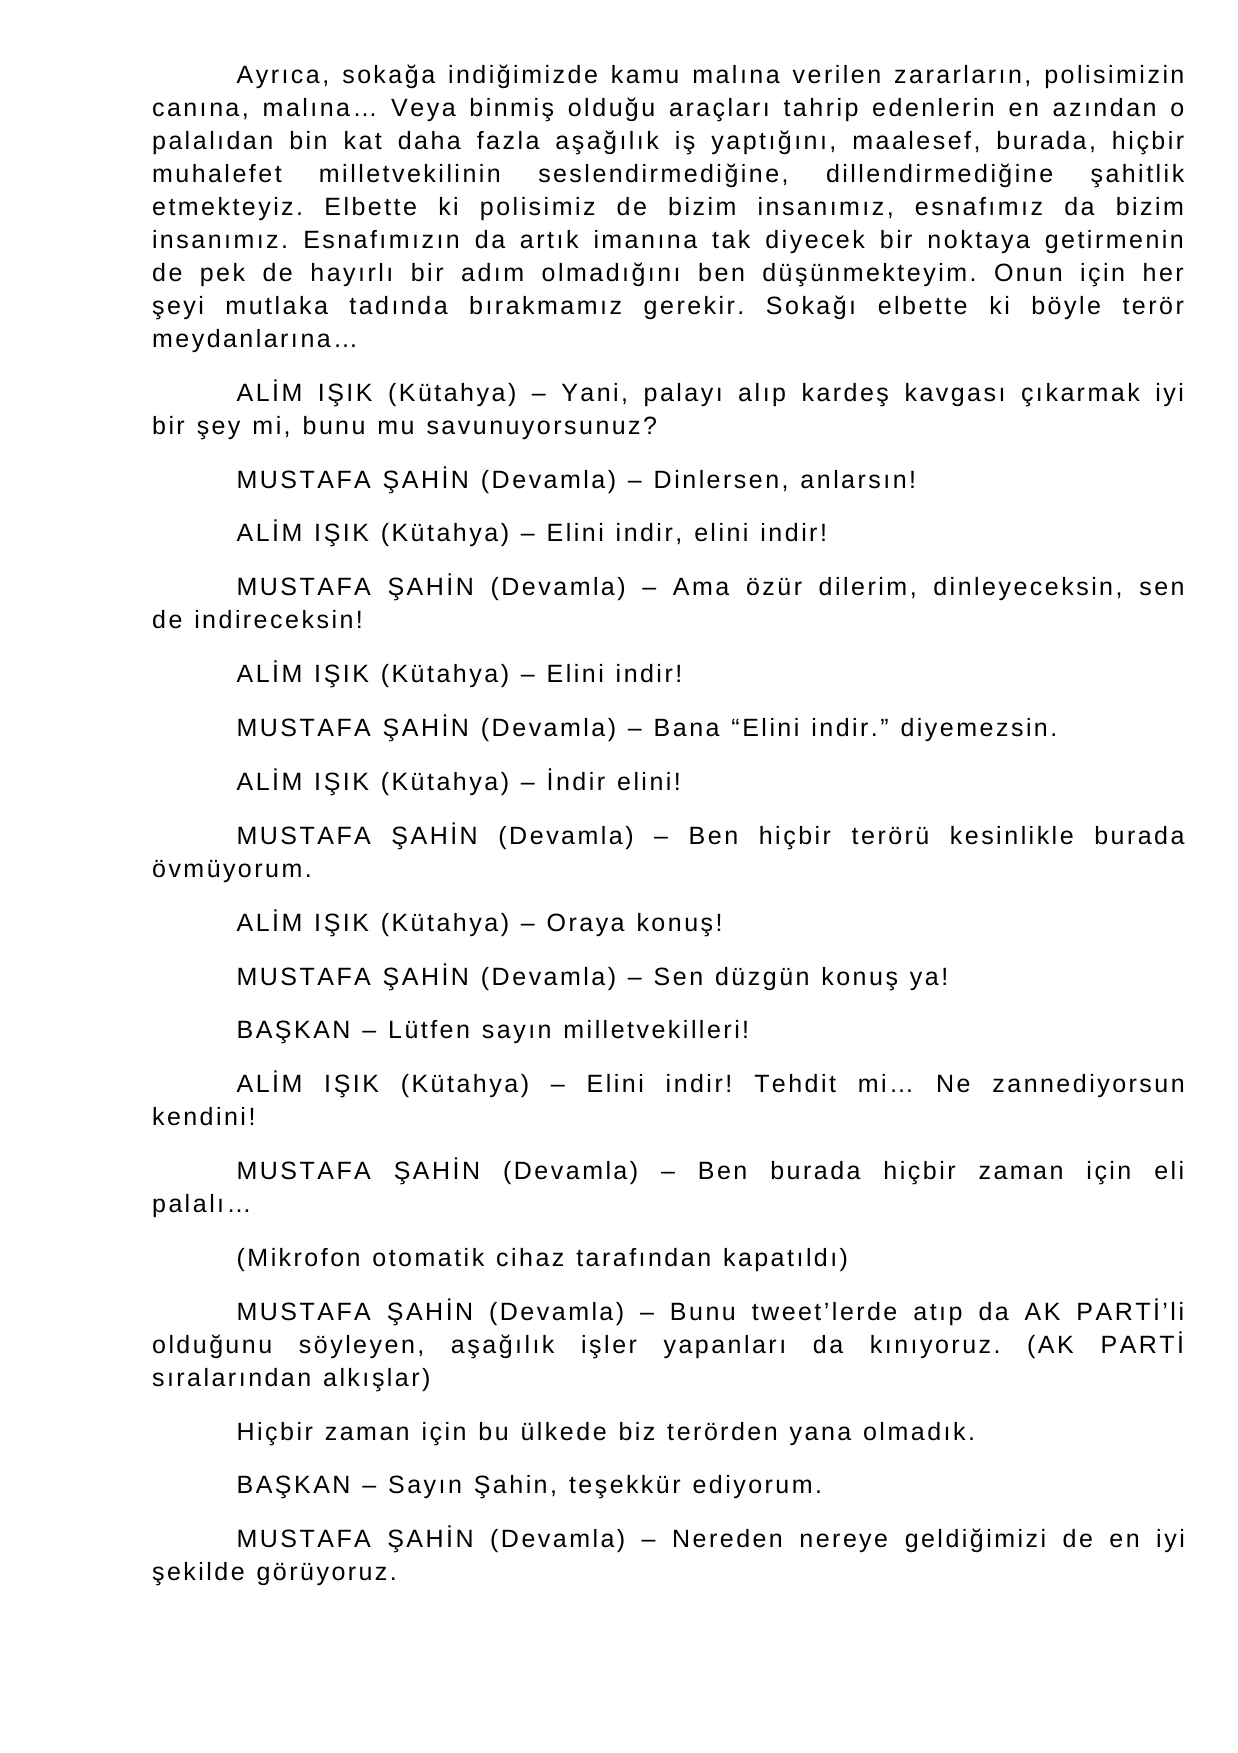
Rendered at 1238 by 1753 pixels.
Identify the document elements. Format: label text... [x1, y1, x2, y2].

text MUSTAFA ŞAHİN (Devamla) – Ama özür dilerim, dinleyeceksin, sen de indireceksin! [152, 572, 1186, 634]
text MUSTAFA ŞAHİN (Devamla) – Bana “Elini indir.” diyemezsin. [152, 713, 1186, 742]
text ALİM IŞIK (Kütahya) – Elini indir, elini indir! [152, 518, 1186, 547]
text ALİM IŞIK (Kütahya) – İndir elini! [152, 767, 1186, 796]
text BAŞKAN – Lütfen sayın milletvekilleri! [152, 1015, 1186, 1044]
text MUSTAFA ŞAHİN (Devamla) – Ben burada hiçbir zaman için eli palalı… [152, 1156, 1186, 1218]
text ALİM IŞIK (Kütahya) – Yani, palayı alıp kardeş kavgası çıkarmak iyi bir şey mi, bunu mu savunuyorsunuz? [152, 378, 1186, 439]
text Ayrıca, sokağa indiğimizde kamu malına verilen zararların, polisimizin canına, malına… Veya binmiş olduğu araçları tahrip edenlerin en azından o palalıdan bin kat daha fazla aşağılık iş yaptığını, maalesef, burada, hiçbir muhalefet milletvekilinin seslendirmediğine, dillendirmediğine şahitlik etmekteyiz. Elbette ki polisimiz de bizim insanımız, esnafımız da bizim insanımız. Esnafımızın da artık imanına tak diyecek bir noktaya getirmenin de pek de hayırlı bir adım olmadığını ben düşünmekteyim. Onun için her şeyi mutlaka tadında bırakmamız gerekir. Sokağı elbette ki böyle terör meydanlarına… [152, 60, 1186, 353]
text MUSTAFA ŞAHİN (Devamla) – Bunu tweet’lerde atıp da AK PARTİ’li olduğunu söyleyen, aşağılık işler yapanları da kınıyoruz. (AK PARTİ sıralarından alkışlar) [152, 1297, 1186, 1392]
text ALİM IŞIK (Kütahya) – Elini indir! [152, 659, 1186, 688]
text ALİM IŞIK (Kütahya) – Oraya konuş! [152, 908, 1186, 936]
text BAŞKAN – Sayın Şahin, teşekkür ediyorum. [152, 1471, 1186, 1499]
text MUSTAFA ŞAHİN (Devamla) – Sen düzgün konuş ya! [152, 961, 1186, 990]
text Hiçbir zaman için bu ülkede biz terörden yana olmadık. [152, 1417, 1186, 1445]
text MUSTAFA ŞAHİN (Devamla) – Dinlersen, anlarsın! [152, 464, 1186, 493]
text ALİM IŞIK (Kütahya) – Elini indir! Tehdit mi… Ne zannediyorsun kendini! [152, 1069, 1186, 1131]
text MUSTAFA ŞAHİN (Devamla) – Ben hiçbir terörü kesinlikle burada övmüyorum. [152, 821, 1186, 882]
text MUSTAFA ŞAHİN (Devamla) – Nereden nereye geldiğimizi de en iyi şekilde görüyoruz. [152, 1524, 1186, 1586]
text (Mikrofon otomatik cihaz tarafından kapatıldı) [152, 1243, 1186, 1272]
